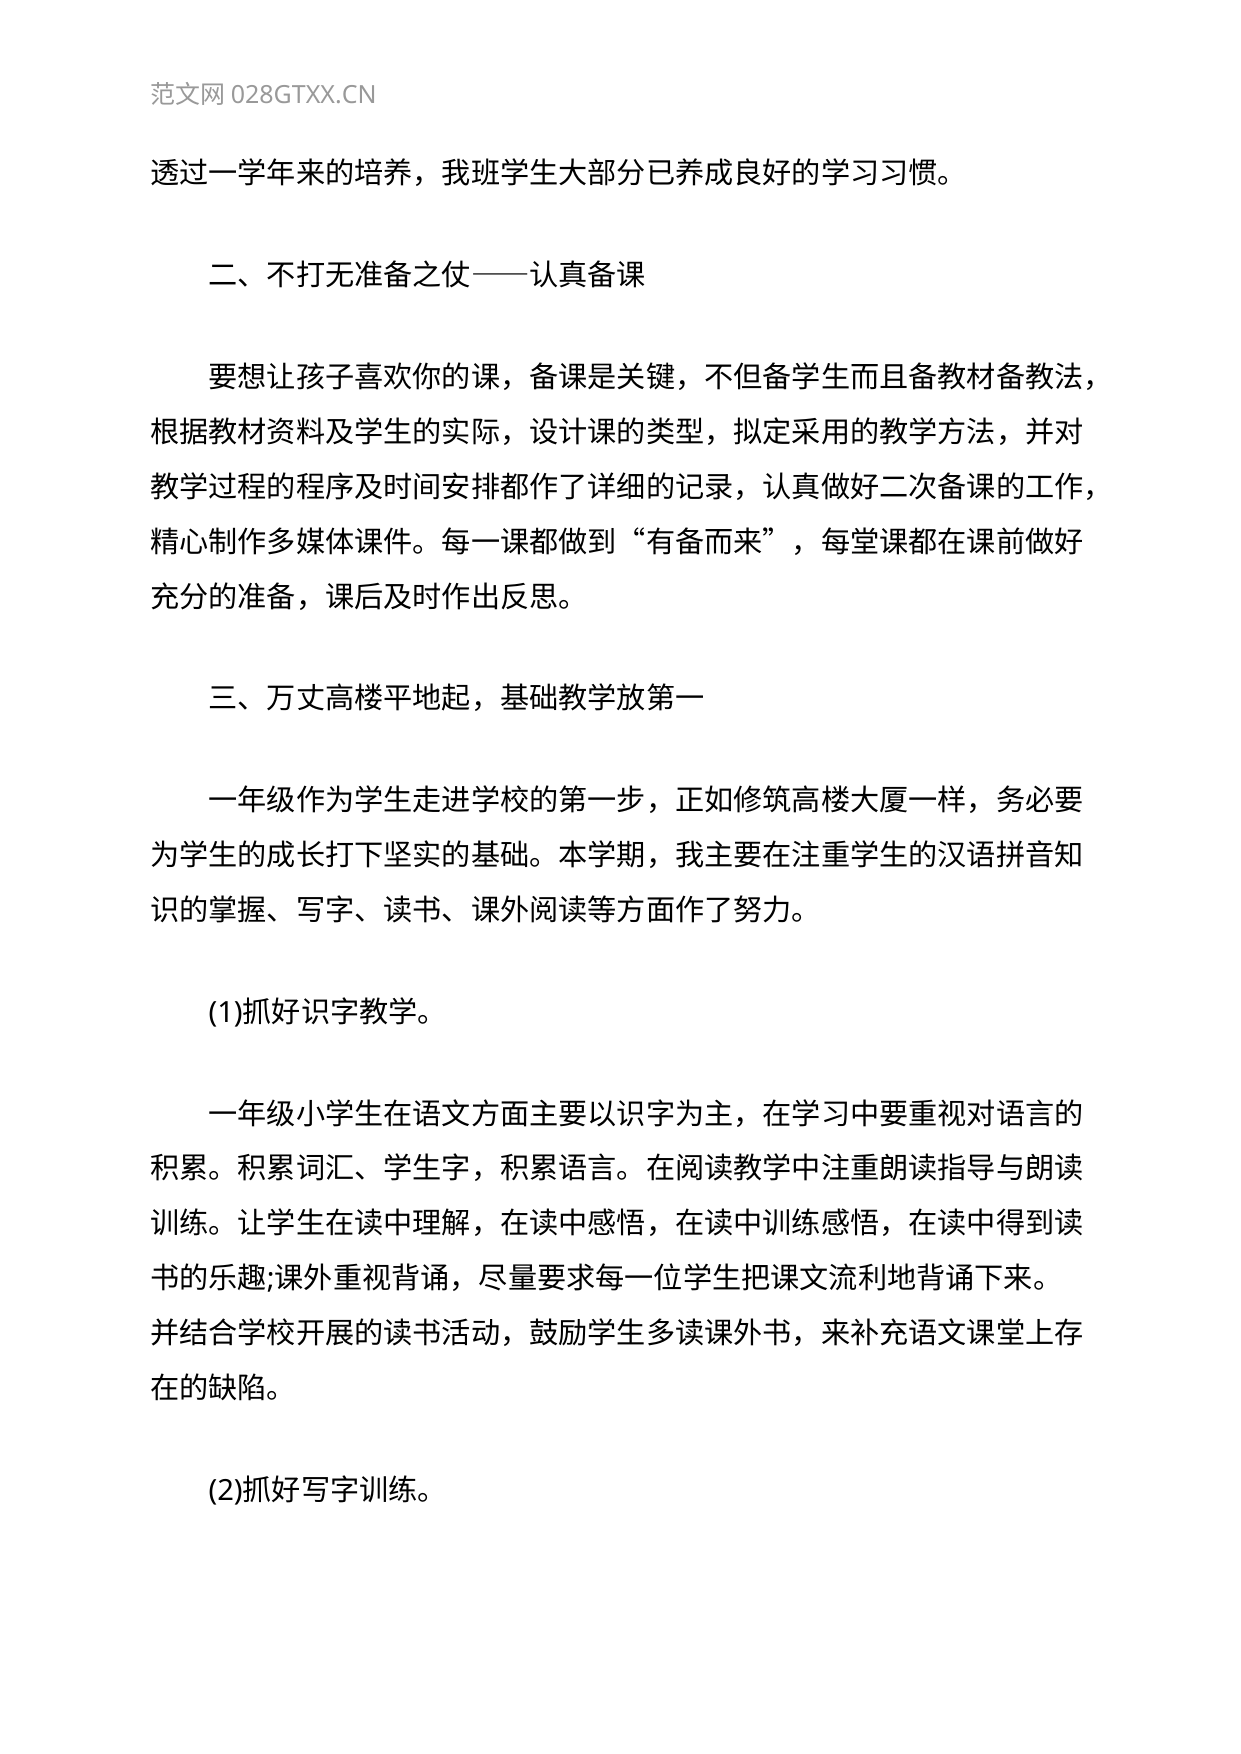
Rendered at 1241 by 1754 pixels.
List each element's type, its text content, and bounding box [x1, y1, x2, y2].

text 二、不打无准备之仗——认真备课 [150, 252, 1090, 294]
text (1)抓好识字教学。 [150, 988, 1090, 1031]
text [150, 150, 1090, 192]
text 一年级小学生在语文方面主要以识字为主，在学习中要重视对语言的积累。积累词汇、学生字，积累语言。在阅读教学中注重朗读指导与朗读训练。让学生在读中理解，在读中感悟，在读中训练感悟，在读中得到读书的乐趣;课外重视背诵，尽量要求每一位学生把课文流利地背诵下来。并结合学校开展的读书活动，鼓励学生多读课外书，来补充语文课堂上存在的缺陷。 [150, 1090, 1090, 1407]
text 要想让孩子喜欢你的课，备课是关键，不但备学生而且备教材备教法，根据教材资料及学生的实际，设计课的类型，拟定采用的教学方法，并对教学过程的程序及时间安排都作了详细的记录，认真做好二次备课的工作，精心制作多媒体课件。每一课都做到“有备而来”，每堂课都在课前做好充分的准备，课后及时作出反思。 [150, 353, 1090, 615]
text (2)抓好写字训练。 [150, 1467, 1090, 1509]
text 三、万丈高楼平地起，基础教学放第一 [150, 675, 1090, 717]
text 一年级作为学生走进学校的第一步，正如修筑高楼大厦一样，务必要为学生的成长打下坚实的基础。本学期，我主要在注重学生的汉语拼音知识的掌握、写字、读书、课外阅读等方面作了努力。 [150, 777, 1090, 929]
